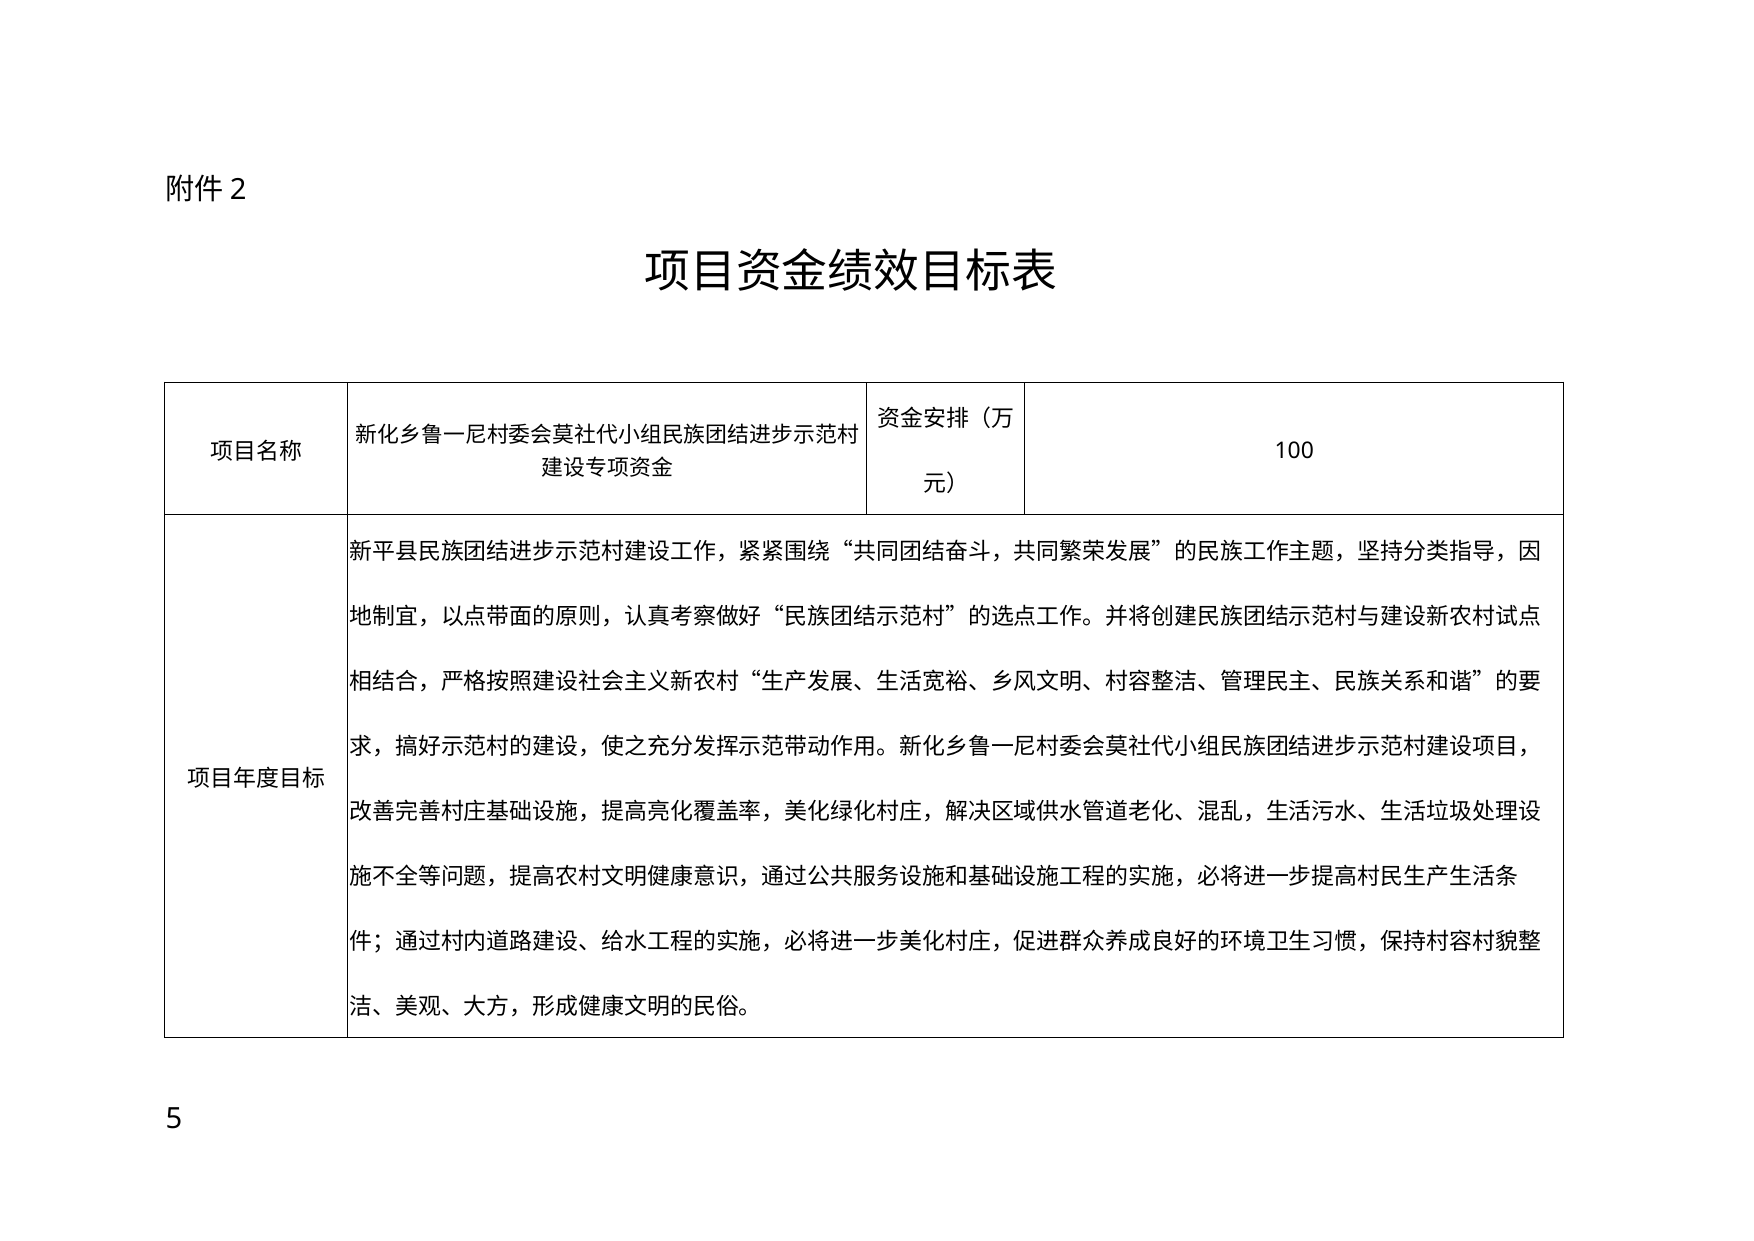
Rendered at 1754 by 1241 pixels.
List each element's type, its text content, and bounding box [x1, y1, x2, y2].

table_cell 项目年度目标 [165, 515, 347, 1037]
table_cell 新平县民族团结进步示范村建设工作，紧紧围绕“共同团结奋斗，共同繁荣发展”的民族工作主题，坚持分类指导，因地制宜，以点带面的原则，认真考察做好“民族团结示范村”的选点工作。并将创建民族团结示范村与建设新农村试点相结合，严格按照建设社会主义新农村“生产发展、生活宽裕、乡风文明、村容整洁、管理民主、民族关系和谐”的要求，搞好示范村的建设，使之充分发挥示范带动作用。新化乡鲁一尼村委会莫社代小组民族团结进步示范村建设项目，改善完善村庄基础设施，提高亮化覆盖率，美化绿化村庄，解决区域供水管道老化、混乱，生活污水、生活垃圾处理设施不全等问题，提高农村文明健康意识，通过公共服务设施和基础设施工程的实施，必将进一步提高村民生产生活条件；通过村内道路建设、给水工程的实施，必将进一步美化村庄，促进群众养成良好的环境卫生习惯，保持村容村貌整洁、美观、大方，形成健康文明的民俗。 [348, 515, 1563, 1037]
table_header 100 [1025, 383, 1563, 514]
text 附件2 [165, 154, 1535, 219]
table_header 新化乡鲁一尼村委会莫社代小组民族团结进步示范村建设专项资金 [348, 383, 866, 514]
table_header 项目名称 [165, 383, 347, 514]
table_header 资金安排（万元） [867, 383, 1024, 514]
text 项目资金绩效目标表 [165, 219, 1535, 317]
